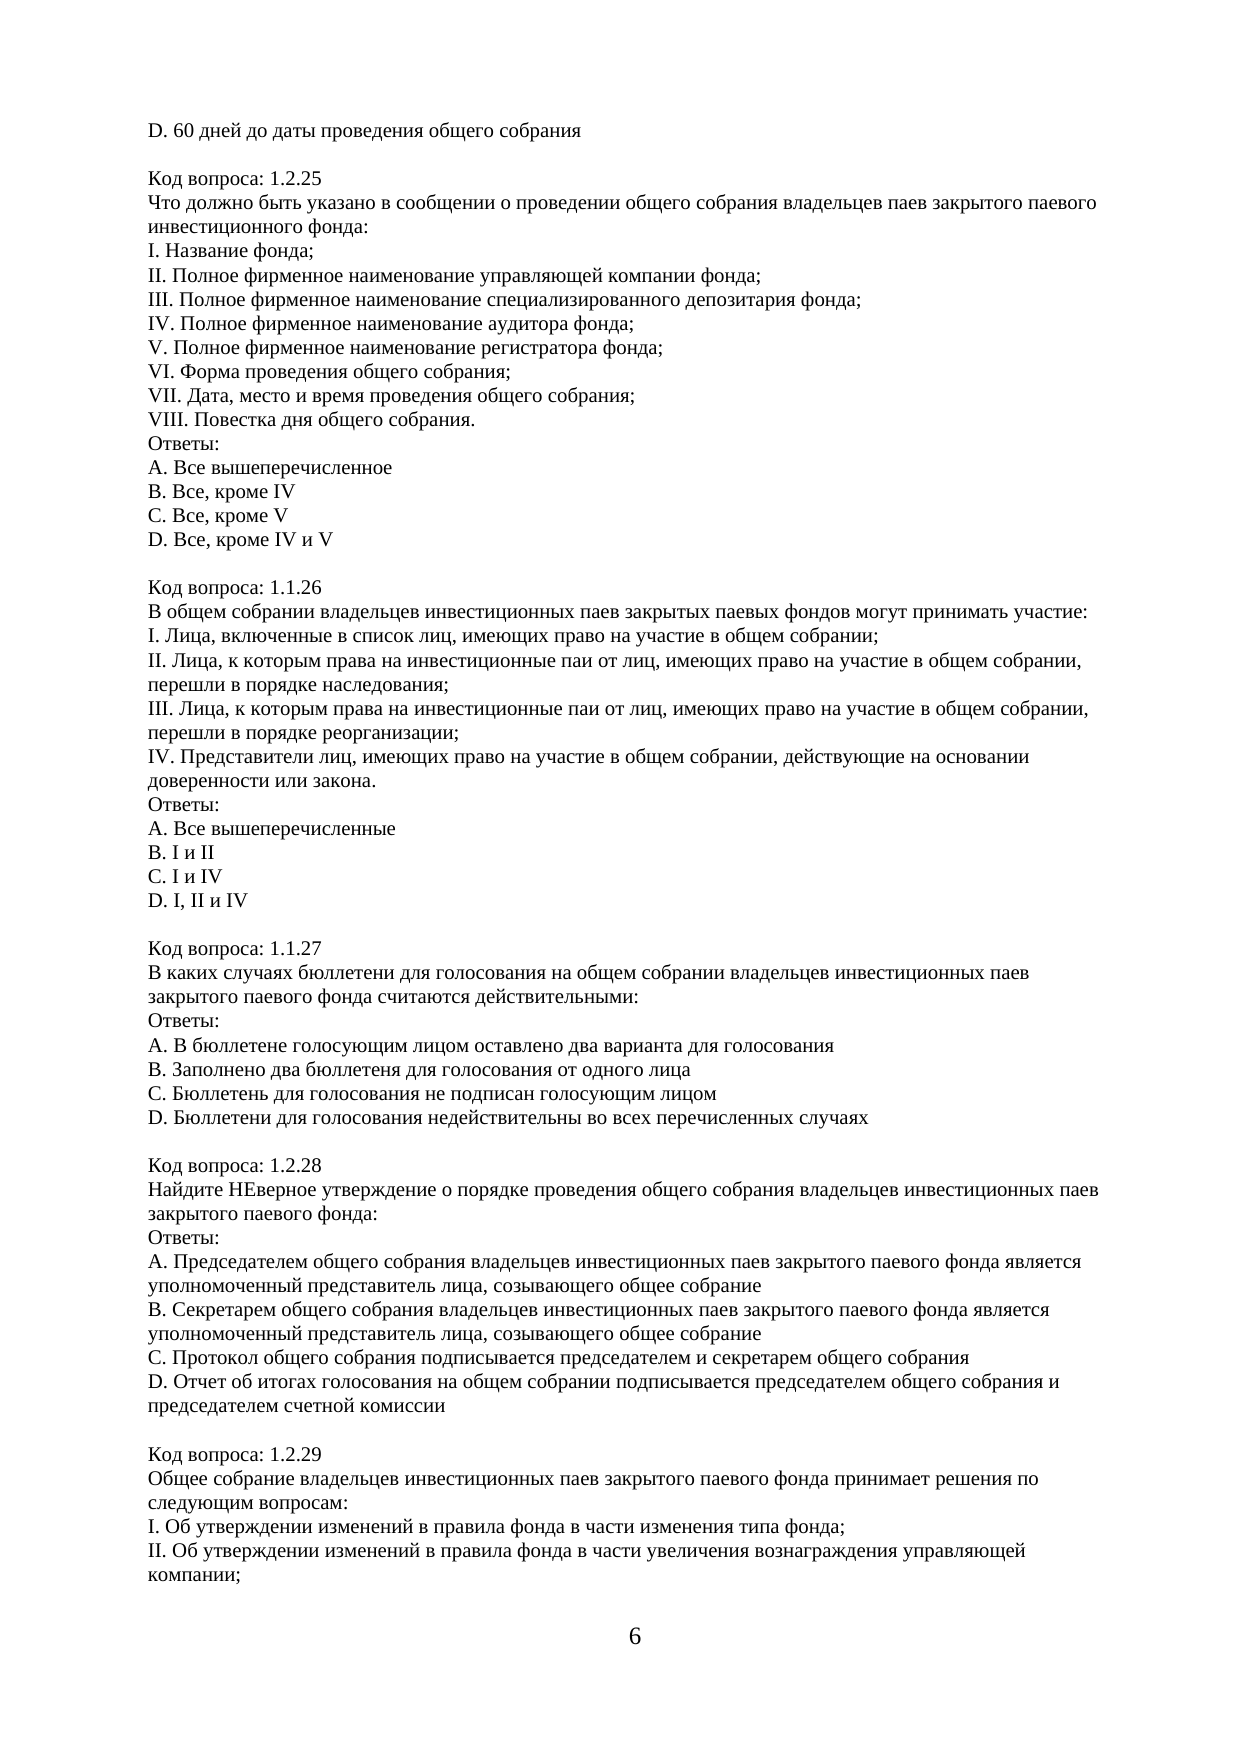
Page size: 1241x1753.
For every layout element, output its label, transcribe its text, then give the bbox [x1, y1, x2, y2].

text С. Все, кроме V [148, 503, 1122, 527]
text Ответы: [148, 1008, 1122, 1032]
text В. Все, кроме IV [148, 479, 1122, 503]
text II. Лица, к которым права на инвестиционные паи от лиц, имеющих право на участие в общем собрании, перешли в порядке наследования; [148, 647, 1122, 696]
text V. Полное фирменное наименование регистратора фонда; [148, 335, 1122, 359]
text I. Об утверждении изменений в правила фонда в части изменения типа фонда; [148, 1514, 1122, 1538]
text D. Бюллетени для голосования недействительны во всех перечисленных случаях [148, 1105, 1122, 1129]
text III. Лица, к которым права на инвестиционные паи от лиц, имеющих право на участие в общем собрании, перешли в порядке реорганизации; [148, 696, 1122, 744]
text II. Полное фирменное наименование управляющей компании фонда; [148, 262, 1122, 287]
text D. 60 дней до даты проведения общего собрания [148, 118, 1122, 142]
text Код вопроса: 1.1.26 [148, 575, 1122, 599]
text Найдите НЕверное утверждение о порядке проведения общего собрания владельцев инвестиционных паев закрытого паевого фонда: [148, 1177, 1122, 1225]
text В. Заполнено два бюллетеня для голосования от одного лица [148, 1057, 1122, 1081]
text VI. Форма проведения общего собрания; [148, 359, 1122, 383]
text B. I и II [148, 840, 1122, 864]
text Ответы: [148, 1225, 1122, 1249]
text Код вопроса: 1.2.25 [148, 166, 1122, 190]
text Ответы: [148, 792, 1122, 816]
text I. Название фонда; [148, 238, 1122, 262]
text I. Лица, включенные в список лиц, имеющих право на участие в общем собрании; [148, 623, 1122, 647]
text А. Все вышеперечисленное [148, 455, 1122, 479]
text Код вопроса: 1.1.27 [148, 936, 1122, 960]
text С. Протокол общего собрания подписывается председателем и секретарем общего собрания [148, 1345, 1122, 1369]
text C. I и IV [148, 864, 1122, 888]
text IV. Представители лиц, имеющих право на участие в общем собрании, действующие на основании доверенности или закона. [148, 744, 1122, 792]
text В. Секретарем общего собрания владельцев инвестиционных паев закрытого паевого фонда является уполномоченный представитель лица, созывающего общее собрание [148, 1297, 1122, 1345]
text IV. Полное фирменное наименование аудитора фонда; [148, 311, 1122, 335]
text Код вопроса: 1.2.28 [148, 1153, 1122, 1177]
text В общем собрании владельцев инвестиционных паев закрытых паевых фондов могут принимать участие: [148, 599, 1122, 623]
text D. I, II и IV [148, 888, 1122, 912]
text Ответы: [148, 431, 1122, 455]
text Что должно быть указано в сообщении о проведении общего собрания владельцев паев закрытого паевого инвестиционного фонда: [148, 190, 1122, 238]
text А. В бюллетене голосующим лицом оставлено два варианта для голосования [148, 1032, 1122, 1057]
text D. Отчет об итогах голосования на общем собрании подписывается председателем общего собрания и председателем счетной комиссии [148, 1369, 1122, 1417]
text Общее собрание владельцев инвестиционных паев закрытого паевого фонда принимает решения по следующим вопросам: [148, 1466, 1122, 1514]
text A. Все вышеперечисленные [148, 816, 1122, 840]
text VII. Дата, место и время проведения общего собрания; [148, 383, 1122, 407]
text С. Бюллетень для голосования не подписан голосующим лицом [148, 1081, 1122, 1105]
text D. Все, кроме IV и V [148, 527, 1122, 551]
text В каких случаях бюллетени для голосования на общем собрании владельцев инвестиционных паев закрытого паевого фонда считаются действительными: [148, 960, 1122, 1008]
text II. Об утверждении изменений в правила фонда в части увеличения вознаграждения управляющей компании; [148, 1538, 1122, 1586]
text Код вопроса: 1.2.29 [148, 1442, 1122, 1466]
text А. Председателем общего собрания владельцев инвестиционных паев закрытого паевого фонда является уполномоченный представитель лица, созывающего общее собрание [148, 1249, 1122, 1297]
text VIII. Повестка дня общего собрания. [148, 407, 1122, 431]
text III. Полное фирменное наименование специализированного депозитария фонда; [148, 287, 1122, 311]
